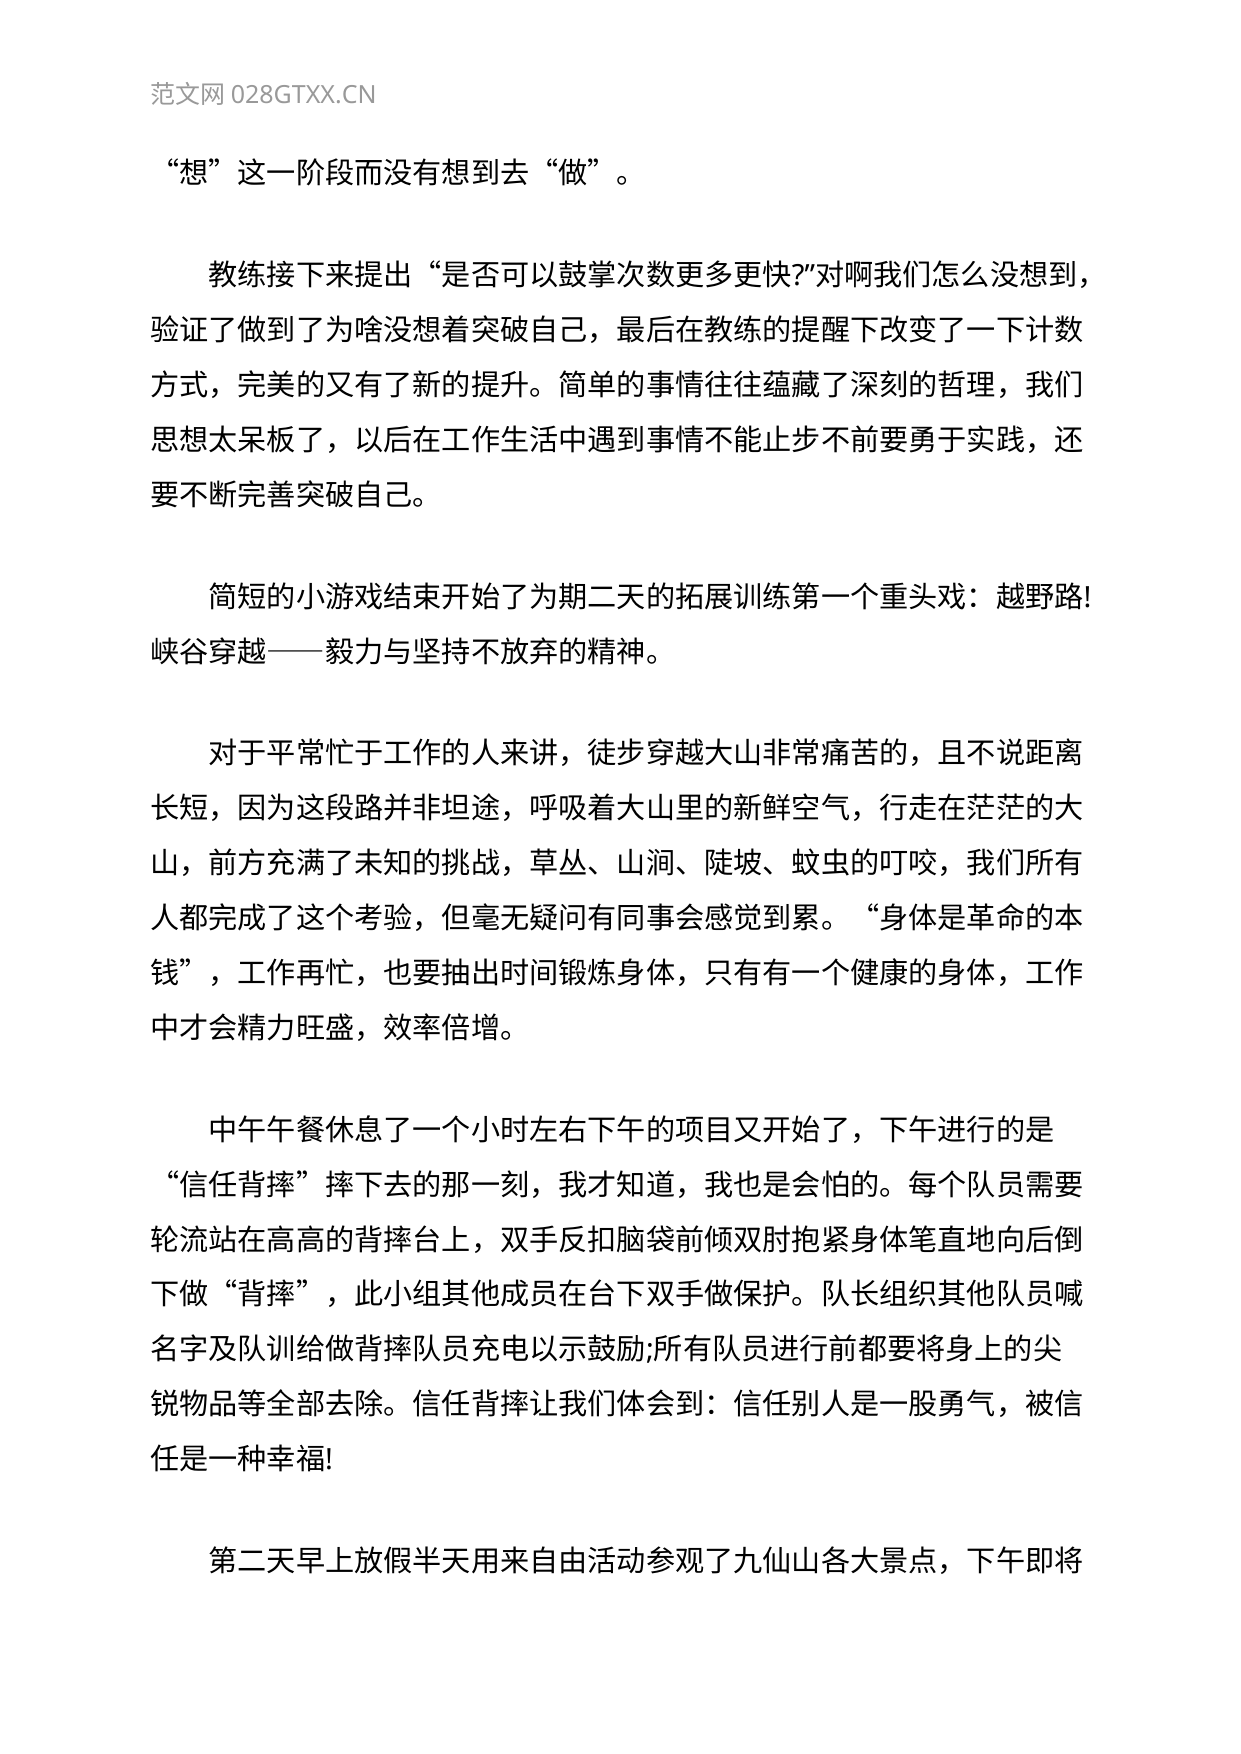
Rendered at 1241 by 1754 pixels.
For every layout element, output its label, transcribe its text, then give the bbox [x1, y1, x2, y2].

text 对于平常忙于工作的人来讲，徒步穿越大山非常痛苦的，且不说距离长短，因为这段路并非坦途，呼吸着大山里的新鲜空气，行走在茫茫的大山，前方充满了未知的挑战，草丛、山涧、陡坡、蚊虫的叮咬，我们所有人都完成了这个考验，但毫无疑问有同事会感觉到累。“身体是革命的本钱”，工作再忙，也要抽出时间锻炼身体，只有有一个健康的身体，工作中才会精力旺盛，效率倍增。 [150, 730, 1090, 1047]
text 教练接下来提出“是否可以鼓掌次数更多更快?”对啊我们怎么没想到，验证了做到了为啥没想着突破自己，最后在教练的提醒下改变了一下计数方式，完美的又有了新的提升。简单的事情往往蕴藏了深刻的哲理，我们思想太呆板了，以后在工作生活中遇到事情不能止步不前要勇于实践，还要不断完善突破自己。 [150, 252, 1090, 514]
text 简短的小游戏结束开始了为期二天的拓展训练第一个重头戏：越野路!峡谷穿越——毅力与坚持不放弃的精神。 [150, 573, 1090, 671]
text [150, 1538, 1090, 1580]
text 中午午餐休息了一个小时左右下午的项目又开始了，下午进行的是“信任背摔”摔下去的那一刻，我才知道，我也是会怕的。每个队员需要轮流站在高高的背摔台上，双手反扣脑袋前倾双肘抱紧身体笔直地向后倒下做“背摔”，此小组其他成员在台下双手做保护。队长组织其他队员喊名字及队训给做背摔队员充电以示鼓励;所有队员进行前都要将身上的尖锐物品等全部去除。信任背摔让我们体会到：信任别人是一股勇气，被信任是一种幸福! [150, 1106, 1090, 1478]
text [150, 150, 1090, 192]
